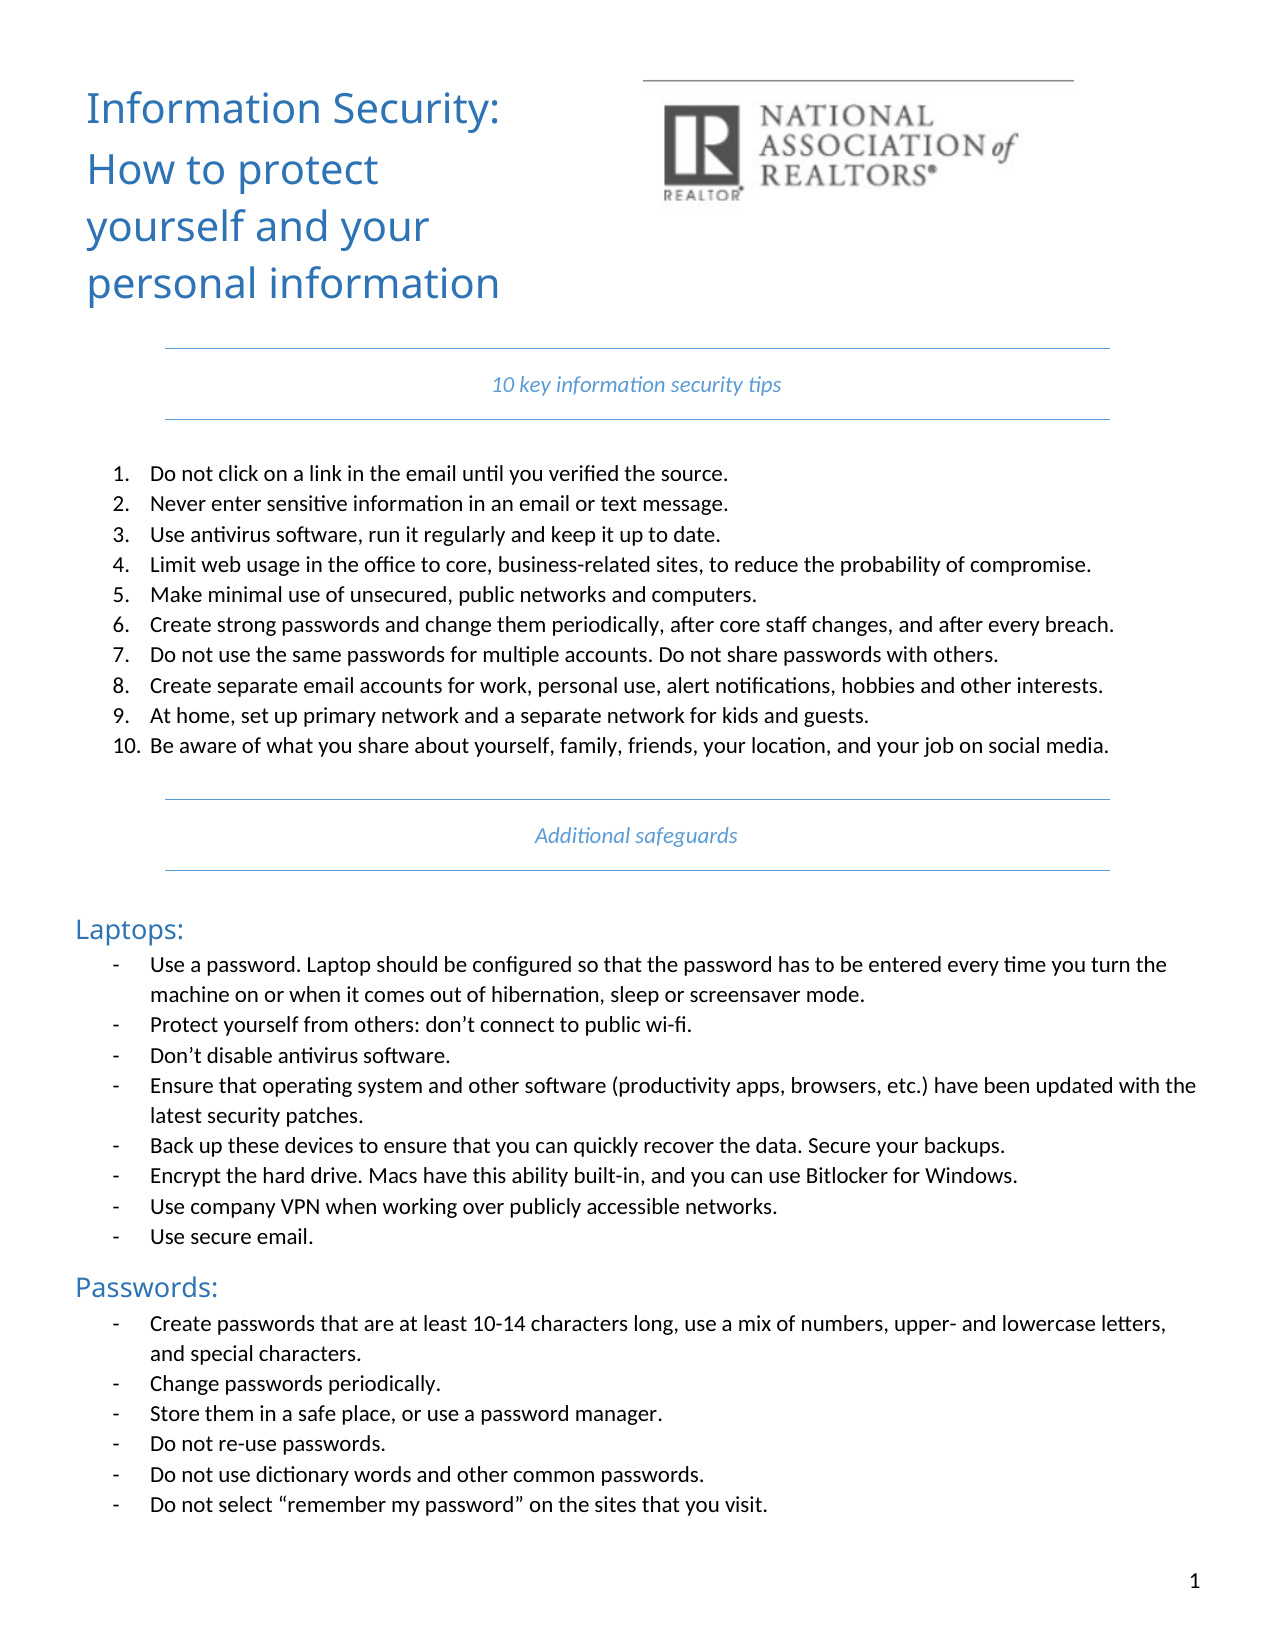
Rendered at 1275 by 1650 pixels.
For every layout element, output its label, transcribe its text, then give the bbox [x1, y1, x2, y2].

list Do not select “remember my password” on the sites that you visit. [112, 1490, 1200, 1518]
list Do not use the same passwords for multiple accounts. Do not share passwords with others. [112, 641, 1200, 669]
list Never enter sensitive information in an email or text message. [112, 489, 1200, 518]
picture [642, 79, 1074, 217]
list Limit web usage in the office to core, business-related sites, to reduce the probability of compromise. [112, 550, 1200, 578]
list Create passwords that are at least 10-14 characters long, use a mix of numbers, upper- and lowercase letters, and special characters. [112, 1309, 1200, 1367]
list Use a password. Laptop should be configured so that the password has to be entered every time you turn the machine on or when it comes out of hibernation, sleep or screensaver mode. [112, 950, 1200, 1008]
list Use company VPN when working over publicly accessible networks. [112, 1192, 1200, 1220]
list At home, set up primary network and a separate network for kids and guests. [112, 701, 1200, 729]
list Use antivirus software, run it regularly and keep it up to date. [112, 520, 1200, 548]
list Do not re-use passwords. [112, 1429, 1200, 1458]
list Encrypt the hard drive. Macs have this ability built-in, and you can use Bitlocker for Windows. [112, 1162, 1200, 1190]
subtitle Passwords: [75, 1269, 1200, 1306]
list Do not click on a link in the email until you verified the source. [112, 459, 1200, 487]
list Ensure that operating system and other software (productivity apps, browsers, etc.) have been updated with the latest security patches. [112, 1071, 1200, 1129]
text Additional safeguards [165, 800, 1110, 870]
list Protect yourself from others: don’t connect to public wi-fi. [112, 1011, 1200, 1039]
subtitle Laptops: [75, 910, 1200, 947]
list Do not use dictionary words and other common passwords. [112, 1460, 1200, 1488]
table_header [550, 75, 1166, 310]
list Back up these devices to ensure that you can quickly recover the data. Secure your backups. [112, 1131, 1200, 1159]
list Make minimal use of unsecured, public networks and computers. [112, 580, 1200, 608]
list Store them in a safe place, or use a password manager. [112, 1399, 1200, 1427]
list Create separate email accounts for work, personal use, alert notifications, hobbies and other interests. [112, 671, 1200, 699]
list Don’t disable antivirus software. [112, 1041, 1200, 1069]
list Create strong passwords and change them periodically, after core staff changes, and after every breach. [112, 610, 1200, 638]
list Change passwords periodically. [112, 1369, 1200, 1397]
text 10 key information security tips [165, 349, 1110, 419]
list Use secure email. [112, 1222, 1200, 1250]
table_header Information Security: How to protect yourself and your personal information [75, 75, 550, 310]
list Be aware of what you share about yourself, family, friends, your location, and your job on social media. [112, 731, 1200, 759]
